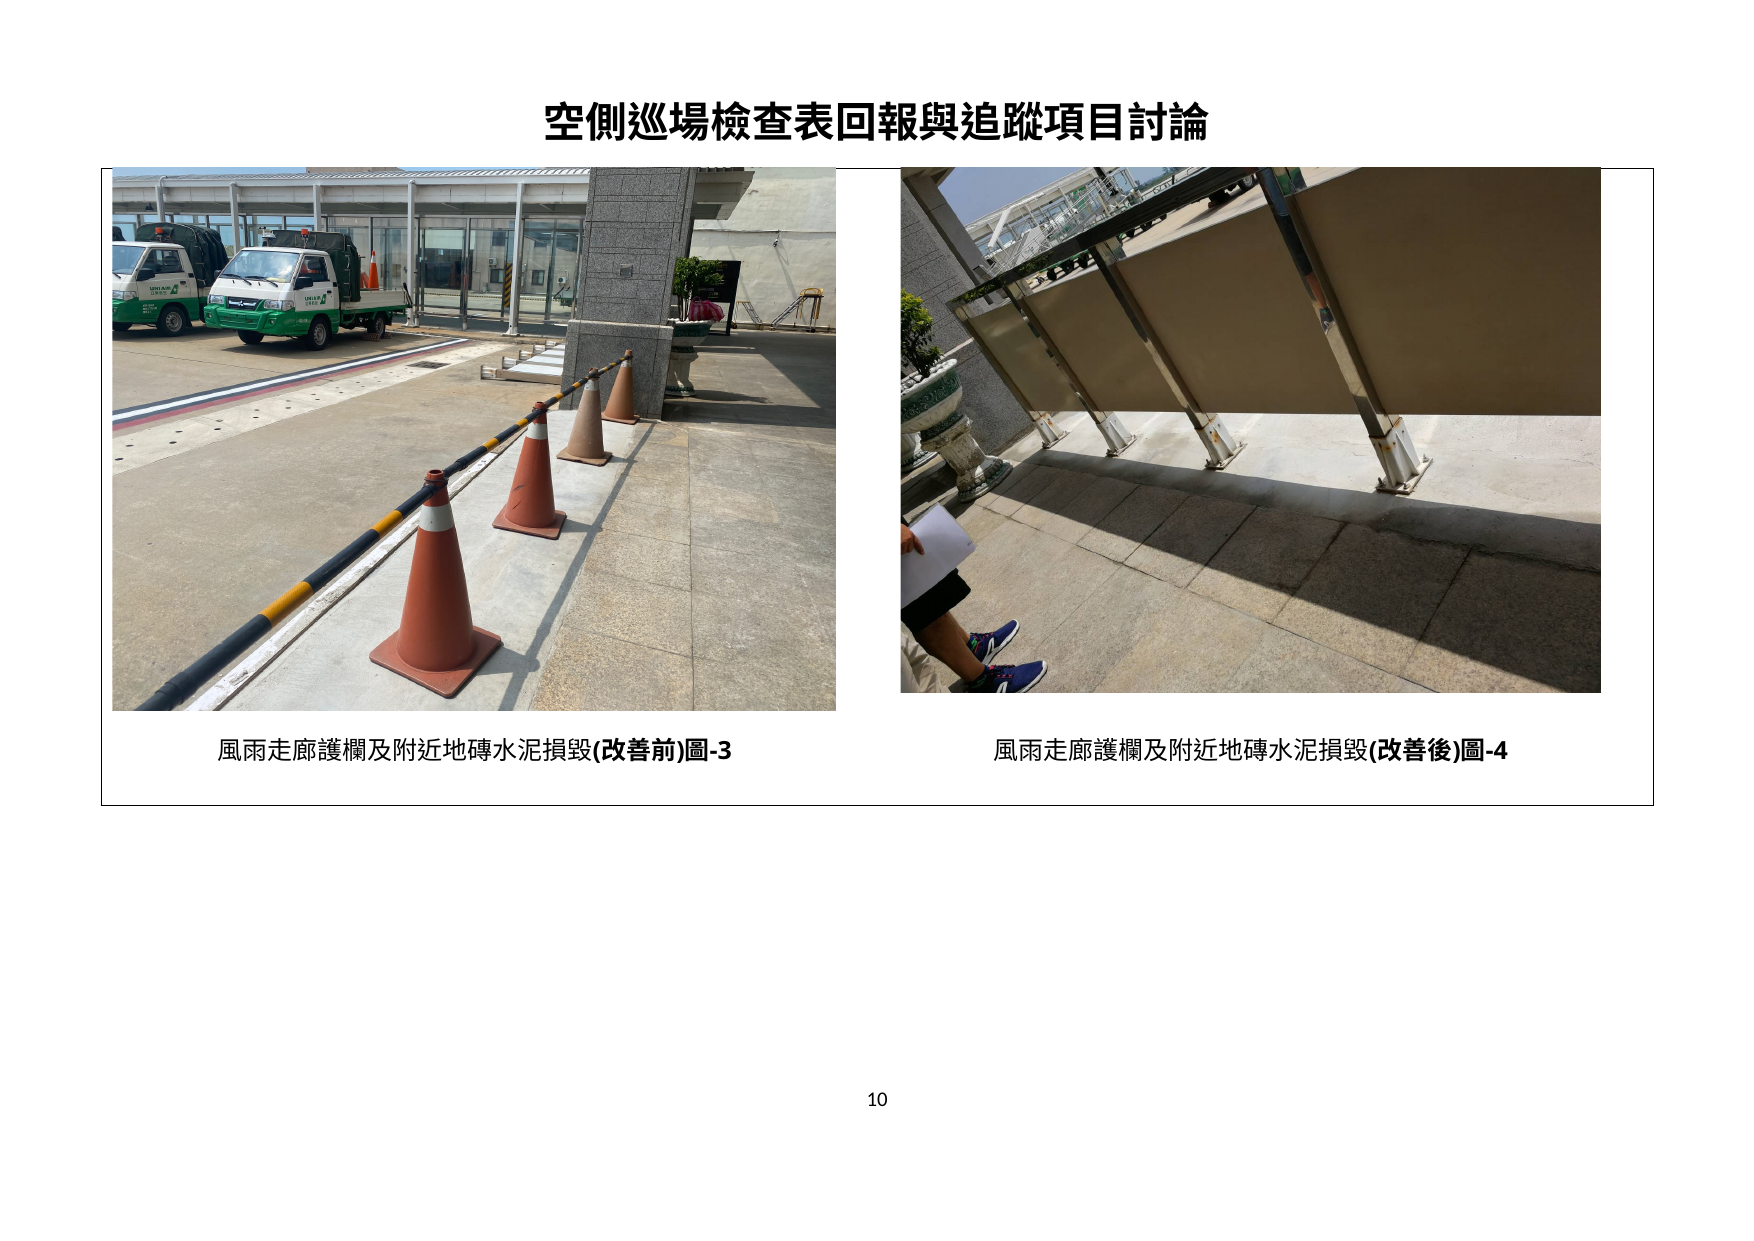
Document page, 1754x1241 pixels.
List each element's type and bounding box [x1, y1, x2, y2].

table_cell [848, 169, 1653, 805]
picture [900, 167, 1601, 693]
picture [112, 167, 836, 711]
table_cell [102, 169, 848, 805]
